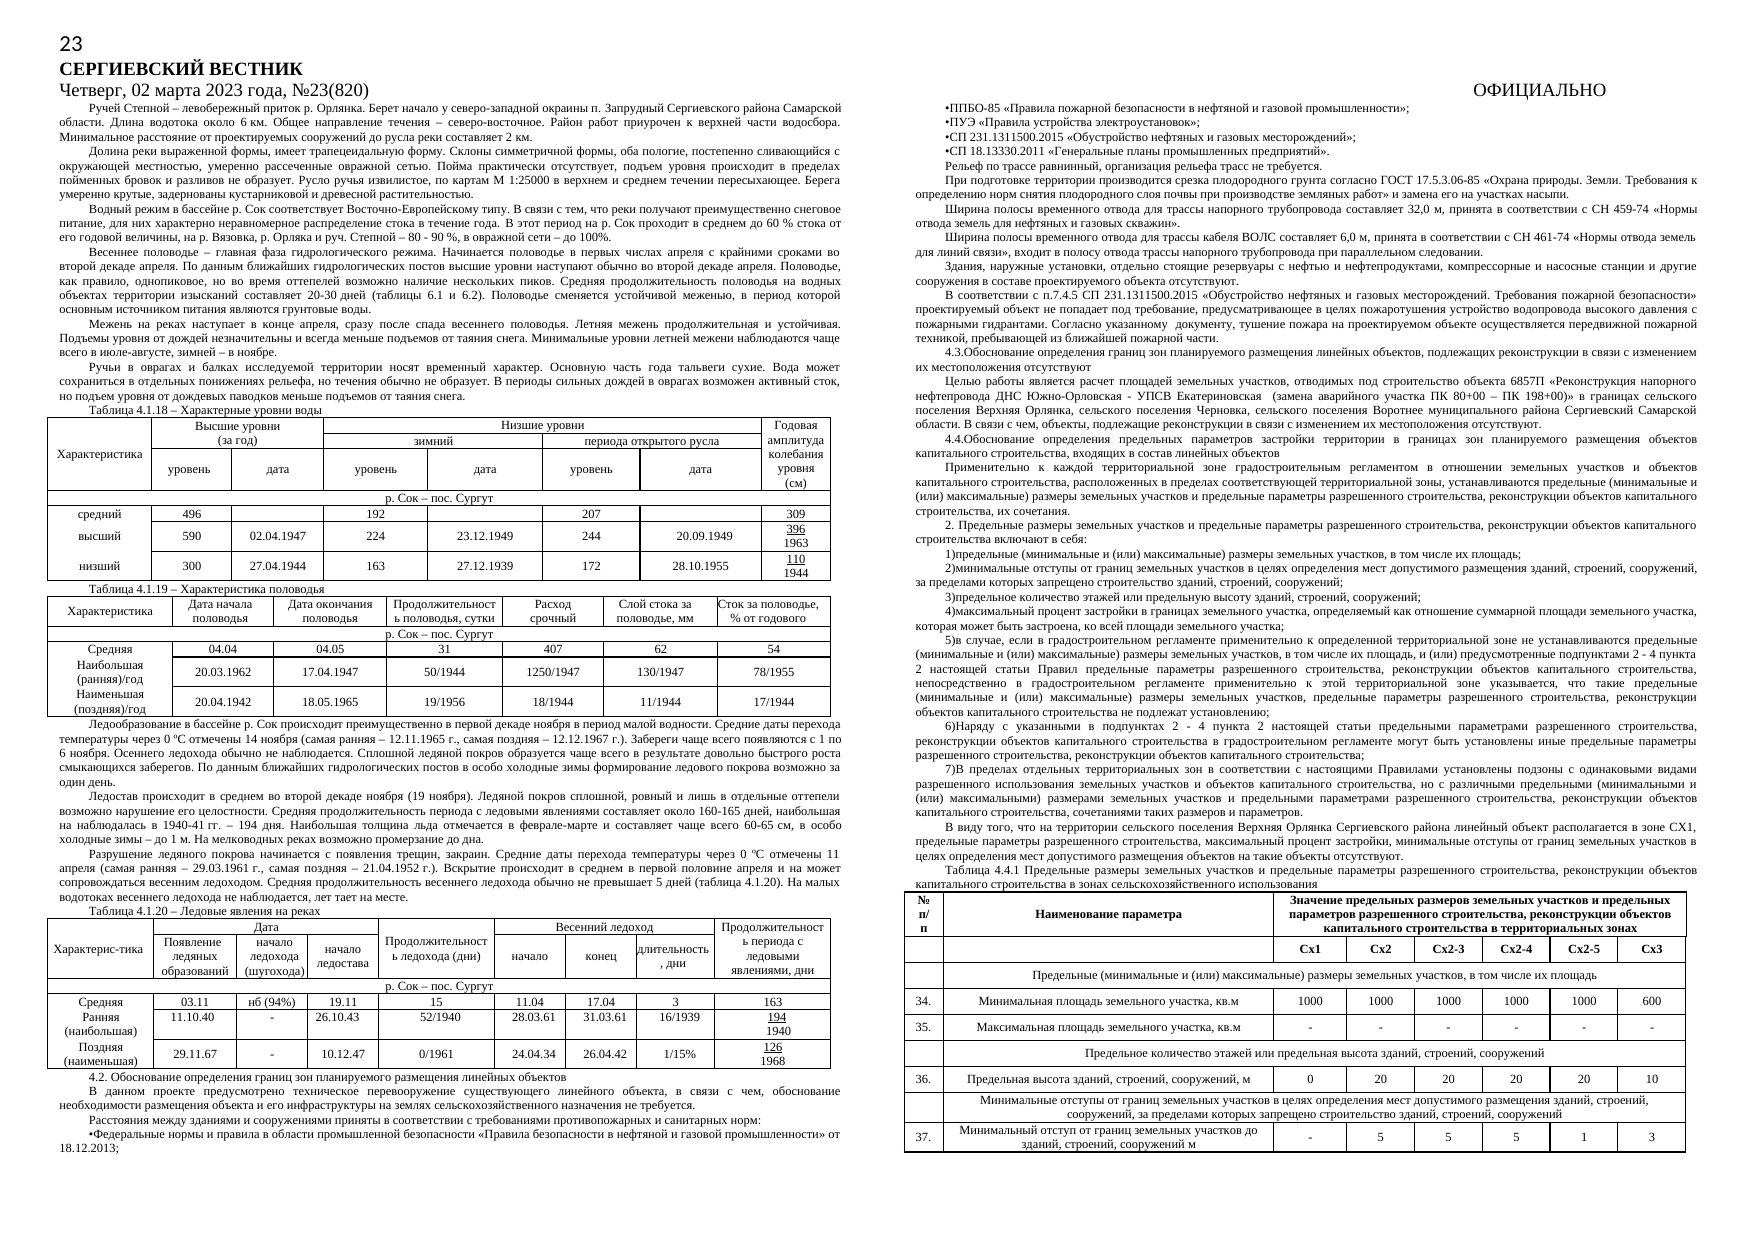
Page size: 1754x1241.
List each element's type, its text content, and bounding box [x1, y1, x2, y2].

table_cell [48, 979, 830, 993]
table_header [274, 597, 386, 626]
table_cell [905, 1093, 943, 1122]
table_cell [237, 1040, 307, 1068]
text 5)в случае, если в градостроительном регламенте применительно к определенной территориальной зоне не устанавливаются предельные (минимальные и (или) максимальные) размеры земельных участков, в том числе их площадь, и (или) предусмотренные подпунктами 2 - 4 пункта 2 настоящей статьи Правил предельные параметры разрешенного строительства, реконструкции объектов капитального строительства, непосредственно в градостроительном регламенте применительно к этой территориальной зоне указывается, что такие предельные (минимальные и (или) максимальные) размеры земельных участков, предельные параметры разрешенного строительства, реконструкции объектов капитального строительства не подлежат установлению; [915, 633, 1698, 719]
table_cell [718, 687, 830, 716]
text Таблица 4.1.20 – Ледовые явления на реках [59, 904, 842, 918]
text 6)Наряду с указанными в подпунктах 2 - 4 пункта 2 настоящей статьи предельными параметрами разрешенного строительства, реконструкции объектов капитального строительства в градостроительном регламенте могут быть установлены иные предельные параметры разрешенного строительства, реконструкции объектов капитального строительства; [915, 719, 1698, 762]
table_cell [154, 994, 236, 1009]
text •Федеральные нормы и правила в области промышленной безопасности «Правила безопасности в нефтяной и газовой промышленности» от 18.12.2013; [59, 1127, 842, 1156]
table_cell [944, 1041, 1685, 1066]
text Рельеф по трассе равнинный, организация рельефа трасс не требуется. [915, 158, 1698, 173]
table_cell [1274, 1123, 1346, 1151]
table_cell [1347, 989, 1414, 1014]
text Применительно к каждой территориальной зоне градостроительным регламентом в отношении земельных участков и объектов капитального строительства, расположенных в пределах соответствующей территориальной зоны, устанавливаются предельные (минимальные и (или) максимальные) размеры земельных участков и предельные параметры разрешенного строительства, реконструкции объектов капитального строительства, их сочетания. [915, 460, 1698, 518]
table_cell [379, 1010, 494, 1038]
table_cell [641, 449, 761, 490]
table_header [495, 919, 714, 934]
text 4.4.Обоснование определения предельных параметров застройки территории в границах зон планируемого размещения объектов капитального строительства, входящих в состав линейных объектов [915, 431, 1698, 460]
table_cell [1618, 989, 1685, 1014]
text Ширина полосы временного отвода для трассы кабеля ВОЛС составляет 6,0 м, принята в соответствии с СН 461-74 «Нормы отвода земель для линий связи», входит в полосу отвода трассы напорного трубопровода при параллельном следовании. [915, 230, 1698, 259]
text 1)предельные (минимальные и (или) максимальные) размеры земельных участков, в том числе их площадь; [915, 546, 1698, 561]
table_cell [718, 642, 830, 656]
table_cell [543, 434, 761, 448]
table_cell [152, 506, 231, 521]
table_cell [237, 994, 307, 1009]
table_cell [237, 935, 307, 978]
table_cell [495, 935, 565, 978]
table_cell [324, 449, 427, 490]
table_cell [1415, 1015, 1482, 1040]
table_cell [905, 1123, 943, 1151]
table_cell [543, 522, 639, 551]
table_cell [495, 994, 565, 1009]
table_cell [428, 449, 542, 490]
text 4)максимальный процент застройки в границах земельного участка, определяемый как отношение суммарной площади земельного участка, которая может быть застроена, ко всей площади земельного участка; [915, 604, 1698, 633]
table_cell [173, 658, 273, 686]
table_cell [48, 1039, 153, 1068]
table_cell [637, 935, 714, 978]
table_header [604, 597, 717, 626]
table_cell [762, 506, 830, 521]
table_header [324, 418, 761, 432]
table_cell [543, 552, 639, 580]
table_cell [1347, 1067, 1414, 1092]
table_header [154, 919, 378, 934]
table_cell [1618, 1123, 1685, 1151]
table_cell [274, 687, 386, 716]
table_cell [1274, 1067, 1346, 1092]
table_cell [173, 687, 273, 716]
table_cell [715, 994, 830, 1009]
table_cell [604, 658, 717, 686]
text Целью работы является расчет площадей земельных участков, отводимых под строительство объекта 6857П «Реконструкция напорного нефтепровода ДНС Южно-Орловская - УПСВ Екатериновская (замена аварийного участка ПК 80+00 – ПК 198+00)» в границах сельского поселения Верхняя Орлянка, сельского поселения Черновка, сельского поселения Воротнее муниципального района Сергиевский Самарской области. В связи с чем, объекты, подлежащие реконструкции в связи с изменением их местоположения отсутствуют. [915, 374, 1698, 431]
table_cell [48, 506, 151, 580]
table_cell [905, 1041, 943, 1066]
text В соответствии с п.7.4.5 СП 231.1311500.2015 «Обустройство нефтяных и газовых месторождений. Требования пожарной безопасности» проектируемый объект не попадает под требование, предусматривающее в целях пожаротушения устройство водопровода высокого давления с пожарными гидрантами. Согласно указанному документу, тушение пожара на проектируемом объекте осуществляется передвижной пожарной техникой, пребывающей из ближайшей пожарной части. [915, 288, 1698, 345]
text Таблица 4.1.18 – Характерные уровни воды [59, 403, 842, 417]
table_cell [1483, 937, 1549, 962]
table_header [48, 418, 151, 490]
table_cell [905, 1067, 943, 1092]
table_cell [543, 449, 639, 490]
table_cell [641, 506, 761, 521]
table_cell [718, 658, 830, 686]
text Долина реки выраженной формы, имеет трапецеидальную форму. Склоны симметричной формы, оба пологие, постепенно сливающийся с окружающей местностью, умеренно рассеченные овражной сетью. Пойма практически отсутствует, подъем уровня происходит в пределах пойменных бровок и разливов не образует. Русло ручья извилистое, по картам М 1:25000 в верхнем и среднем течении пересыхающее. Берега умеренно крутые, задернованы кустарниковой и древесной растительностью. [59, 144, 842, 201]
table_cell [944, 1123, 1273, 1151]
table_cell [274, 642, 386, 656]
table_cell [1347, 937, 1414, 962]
text 2)минимальные отступы от границ земельных участков в целях определения мест допустимого размещения зданий, строений, сооружений, за пределами которых запрещено строительство зданий, строений, сооружений; [915, 561, 1698, 589]
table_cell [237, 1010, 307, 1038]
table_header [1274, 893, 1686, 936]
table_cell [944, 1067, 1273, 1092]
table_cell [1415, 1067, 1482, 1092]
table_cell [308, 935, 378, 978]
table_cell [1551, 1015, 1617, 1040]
text •ППБО-85 «Правила пожарной безопасности в нефтяной и газовой промышленности»; [915, 101, 1698, 115]
text Ледостав происходит в среднем во второй декаде ноября (19 ноября). Ледяной покров сплошной, ровный и лишь в отдельные оттепели возможно нарушение его целостности. Средняя продолжительность периода с ледовыми явлениями составляет около 160-165 дней, наибольшая на наблюдалась в 1940-41 гг. – 194 дня. Наибольшая толщина льда отмечается в феврале-марте и составляет чаще всего 60-65 см, в особо холодные зимы – до 1 м. На мелководных реках возможно промерзание до дна. [59, 789, 842, 846]
text При подготовке территории производится срезка плодородного грунта согласно ГОСТ 17.5.3.06-85 «Охрана природы. Земли. Требования к определению норм снятия плодородного слоя почвы при производстве земляных работ» и замена его на участках насыпи. [915, 173, 1698, 201]
text Весеннее половодье – главная фаза гидрологического режима. Начинается половодье в первых числах апреля с крайними сроками во второй декаде апреля. По данным ближайших гидрологических постов высшие уровни наступают обычно во второй декаде апреля. Половодье, как правило, однопиковое, но во время оттепелей возможно наличие нескольких пиков. Средняя продолжительность половодья на водных объектах территории изысканий составляет 20-30 дней (таблицы 6.1 и 6.2). Половодье сменяется устойчивой меженью, в период которой основным источником питания являются грунтовые воды. [59, 244, 842, 316]
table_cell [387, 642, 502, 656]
text Водный режим в бассейне р. Сок соответствует Восточно-Европейскому типу. В связи с тем, что реки получают преимущественно снеговое питание, для них характерно неравномерное распределение стока в течение года. В этот период на р. Сок проходит в среднем до 60 % стока от его годовой величины, на р. Вязовка, р. Орляка и руч. Степной – 80 - 90 %, в овражной сети – до 100%. [59, 201, 842, 244]
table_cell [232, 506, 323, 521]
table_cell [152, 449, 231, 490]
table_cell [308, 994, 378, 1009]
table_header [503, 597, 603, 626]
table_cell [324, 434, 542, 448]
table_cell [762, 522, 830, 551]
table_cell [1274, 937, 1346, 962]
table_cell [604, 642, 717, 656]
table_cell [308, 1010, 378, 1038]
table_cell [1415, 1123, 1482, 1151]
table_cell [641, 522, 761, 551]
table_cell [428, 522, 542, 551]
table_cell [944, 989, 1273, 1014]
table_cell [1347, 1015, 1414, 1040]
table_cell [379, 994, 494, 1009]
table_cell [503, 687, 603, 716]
text Разрушение ледяного покрова начинается с появления трещин, закраин. Средние даты перехода температуры через 0 ºС отмечены 11 апреля (самая ранняя – 29.03.1961 г., самая поздняя – 21.04.1952 г.). Вскрытие происходит в среднем в первой половине апреля и на может сопровождаться весенним ледоходом. Средняя продолжительность весеннего ледохода обычно не превышает 5 дней (таблица 4.1.20). На малых водотоках весеннего ледохода не наблюдается, лет тает на месте. [59, 846, 842, 904]
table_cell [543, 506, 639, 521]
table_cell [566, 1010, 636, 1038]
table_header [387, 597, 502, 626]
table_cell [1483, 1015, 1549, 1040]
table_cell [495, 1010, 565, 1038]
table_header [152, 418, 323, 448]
text 7)В пределах отдельных территориальных зон в соответствии с настоящими Правилами установлены подзоны с одинаковыми видами разрешенного использования земельных участков и объектов капитального строительства, но с различными предельными (минимальными и (или) максимальными) размерами земельных участков и предельными параметрами разрешенного строительства, реконструкции объектов капитального строительства, сочетаниями таких размеров и параметров. [915, 762, 1698, 819]
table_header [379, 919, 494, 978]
text В виду того, что на территории сельского поселения Верхняя Орлянка Сергиевского района линейный объект располагается в зоне СХ1, предельные параметры разрешенного строительства, максимальный процент застройки, минимальные отступы от границ земельных участков в целях определения мест допустимого размещения объектов на такие объекты отсутствуют. [915, 819, 1698, 863]
text 3)предельное количество этажей или предельную высоту зданий, строений, сооружений; [915, 589, 1698, 604]
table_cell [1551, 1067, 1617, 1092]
text Ручьи в оврагах и балках исследуемой территории носят временный характер. Основную часть года тальвеги сухие. Вода может сохраниться в отдельных понижениях рельефа, но течения обычно не образует. В периоды сильных дождей в оврагах возможен активный сток, но подъем уровня от дождевых паводков меньше подъемов от таяния снега. [59, 359, 842, 403]
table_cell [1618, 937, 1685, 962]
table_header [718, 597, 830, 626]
text Межень на реках наступает в конце апреля, сразу после спада весеннего половодья. Летняя межень продолжительная и устойчивая. Подъемы уровня от дождей незначительны и всегда меньше подъемов от таяния снега. Минимальные уровни летней межени наблюдаются чаще всего в июле-августе, зимней – в ноябре. [59, 316, 842, 359]
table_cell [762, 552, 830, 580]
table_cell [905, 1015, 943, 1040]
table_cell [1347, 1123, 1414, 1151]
text 2. Предельные размеры земельных участков и предельные параметры разрешенного строительства, реконструкции объектов капитального строительства включают в себя: [915, 518, 1698, 546]
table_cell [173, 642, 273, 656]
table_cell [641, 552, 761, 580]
text •СП 18.13330.2011 «Генеральные планы промышленных предприятий». [915, 144, 1698, 158]
text •СП 231.1311500.2015 «Обустройство нефтяных и газовых месторождений»; [915, 129, 1698, 144]
text •ПУЭ «Правила устройства электроустановок»; [915, 115, 1698, 129]
text В данном проекте предусмотрено техническое перевооружение существующего линейного объекта, в связи с чем, обоснование необходимости размещения объекта и его инфраструктуры на землях сельскохозяйственного назначения не требуется. [59, 1084, 842, 1112]
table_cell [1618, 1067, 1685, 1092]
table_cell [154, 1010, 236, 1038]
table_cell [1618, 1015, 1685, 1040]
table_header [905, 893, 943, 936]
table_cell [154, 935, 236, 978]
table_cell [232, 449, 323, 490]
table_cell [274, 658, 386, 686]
text Таблица 4.4.1 Предельные размеры земельных участков и предельные параметры разрешенного строительства, реконструкции объектов капитального строительства в зонах сельскохозяйственного использования [915, 863, 1698, 891]
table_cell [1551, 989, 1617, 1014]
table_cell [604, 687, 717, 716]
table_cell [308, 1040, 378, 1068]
text Ручей Степной – левобережный приток р. Орлянка. Берет начало у северо-западной окраины п. Запрудный Сергиевского района Самарской области. Длина водотока около 6 км. Общее направление течения – северо-восточное. Район работ приурочен к верхней части водосбора. Минимальное расстояние от проектируемых сооружений до русла реки составляет 2 км. [59, 101, 842, 144]
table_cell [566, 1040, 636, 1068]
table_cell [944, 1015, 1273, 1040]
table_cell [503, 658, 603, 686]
text 4.2. Обоснование определения границ зон планируемого размещения линейных объектов [59, 1069, 842, 1084]
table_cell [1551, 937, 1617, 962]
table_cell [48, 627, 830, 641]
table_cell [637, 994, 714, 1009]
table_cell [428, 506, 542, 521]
text Расстояния между зданиями и сооружениями приняты в соответствии с требованиями противопожарных и санитарных норм: [59, 1112, 842, 1127]
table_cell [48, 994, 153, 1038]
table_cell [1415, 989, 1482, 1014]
text Ширина полосы временного отвода для трассы напорного трубопровода составляет 32,0 м, принята в соответствии с СН 459-74 «Нормы отвода земель для нефтяных и газовых скважин». [915, 201, 1698, 230]
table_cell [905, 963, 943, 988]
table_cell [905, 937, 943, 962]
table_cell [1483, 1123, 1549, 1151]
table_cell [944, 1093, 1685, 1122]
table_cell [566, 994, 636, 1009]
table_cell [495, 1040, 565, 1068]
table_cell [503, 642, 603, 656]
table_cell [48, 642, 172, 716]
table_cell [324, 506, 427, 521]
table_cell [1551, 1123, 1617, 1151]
text Здания, наружные установки, отдельно стоящие резервуары с нефтью и нефтепродуктами, компрессорные и насосные станции и другие сооружения в составе проектируемого объекта отсутствуют. [915, 259, 1698, 288]
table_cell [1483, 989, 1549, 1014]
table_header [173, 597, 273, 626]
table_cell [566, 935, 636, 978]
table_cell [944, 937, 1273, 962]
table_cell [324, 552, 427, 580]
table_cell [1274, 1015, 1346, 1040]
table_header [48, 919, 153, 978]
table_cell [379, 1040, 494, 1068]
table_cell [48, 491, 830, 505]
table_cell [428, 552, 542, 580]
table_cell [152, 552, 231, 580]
text Таблица 4.1.19 – Характеристика половодья [59, 581, 842, 596]
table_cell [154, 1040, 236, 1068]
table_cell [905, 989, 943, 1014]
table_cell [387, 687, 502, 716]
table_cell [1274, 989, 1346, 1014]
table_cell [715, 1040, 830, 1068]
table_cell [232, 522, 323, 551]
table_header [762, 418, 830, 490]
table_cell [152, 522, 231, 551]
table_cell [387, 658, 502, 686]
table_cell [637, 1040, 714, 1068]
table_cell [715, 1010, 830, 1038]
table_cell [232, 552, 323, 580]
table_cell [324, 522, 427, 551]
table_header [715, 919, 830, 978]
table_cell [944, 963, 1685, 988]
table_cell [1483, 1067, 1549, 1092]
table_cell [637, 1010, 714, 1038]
text 4.3.Обоснование определения границ зон планируемого размещения линейных объектов, подлежащих реконструкции в связи с изменением их местоположения отсутствуют [915, 345, 1698, 374]
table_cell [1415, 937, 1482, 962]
text Ледообразование в бассейне р. Сок происходит преимущественно в первой декаде ноября в период малой водности. Средние даты перехода температуры через 0 ºС отмечены 14 ноября (самая ранняя – 12.11.1965 г., самая поздняя – 12.12.1967 г.). Забереги чаще всего появляются с 1 по 6 ноября. Осеннего ледохода обычно не наблюдается. Сплошной ледяной покров образуется чаще всего в результате довольно быстрого роста смыкающихся заберегов. По данным ближайших гидрологических постов в особо холодные зимы формирование ледового покрова возможно за один день. [59, 717, 842, 789]
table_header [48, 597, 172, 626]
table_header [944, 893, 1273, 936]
